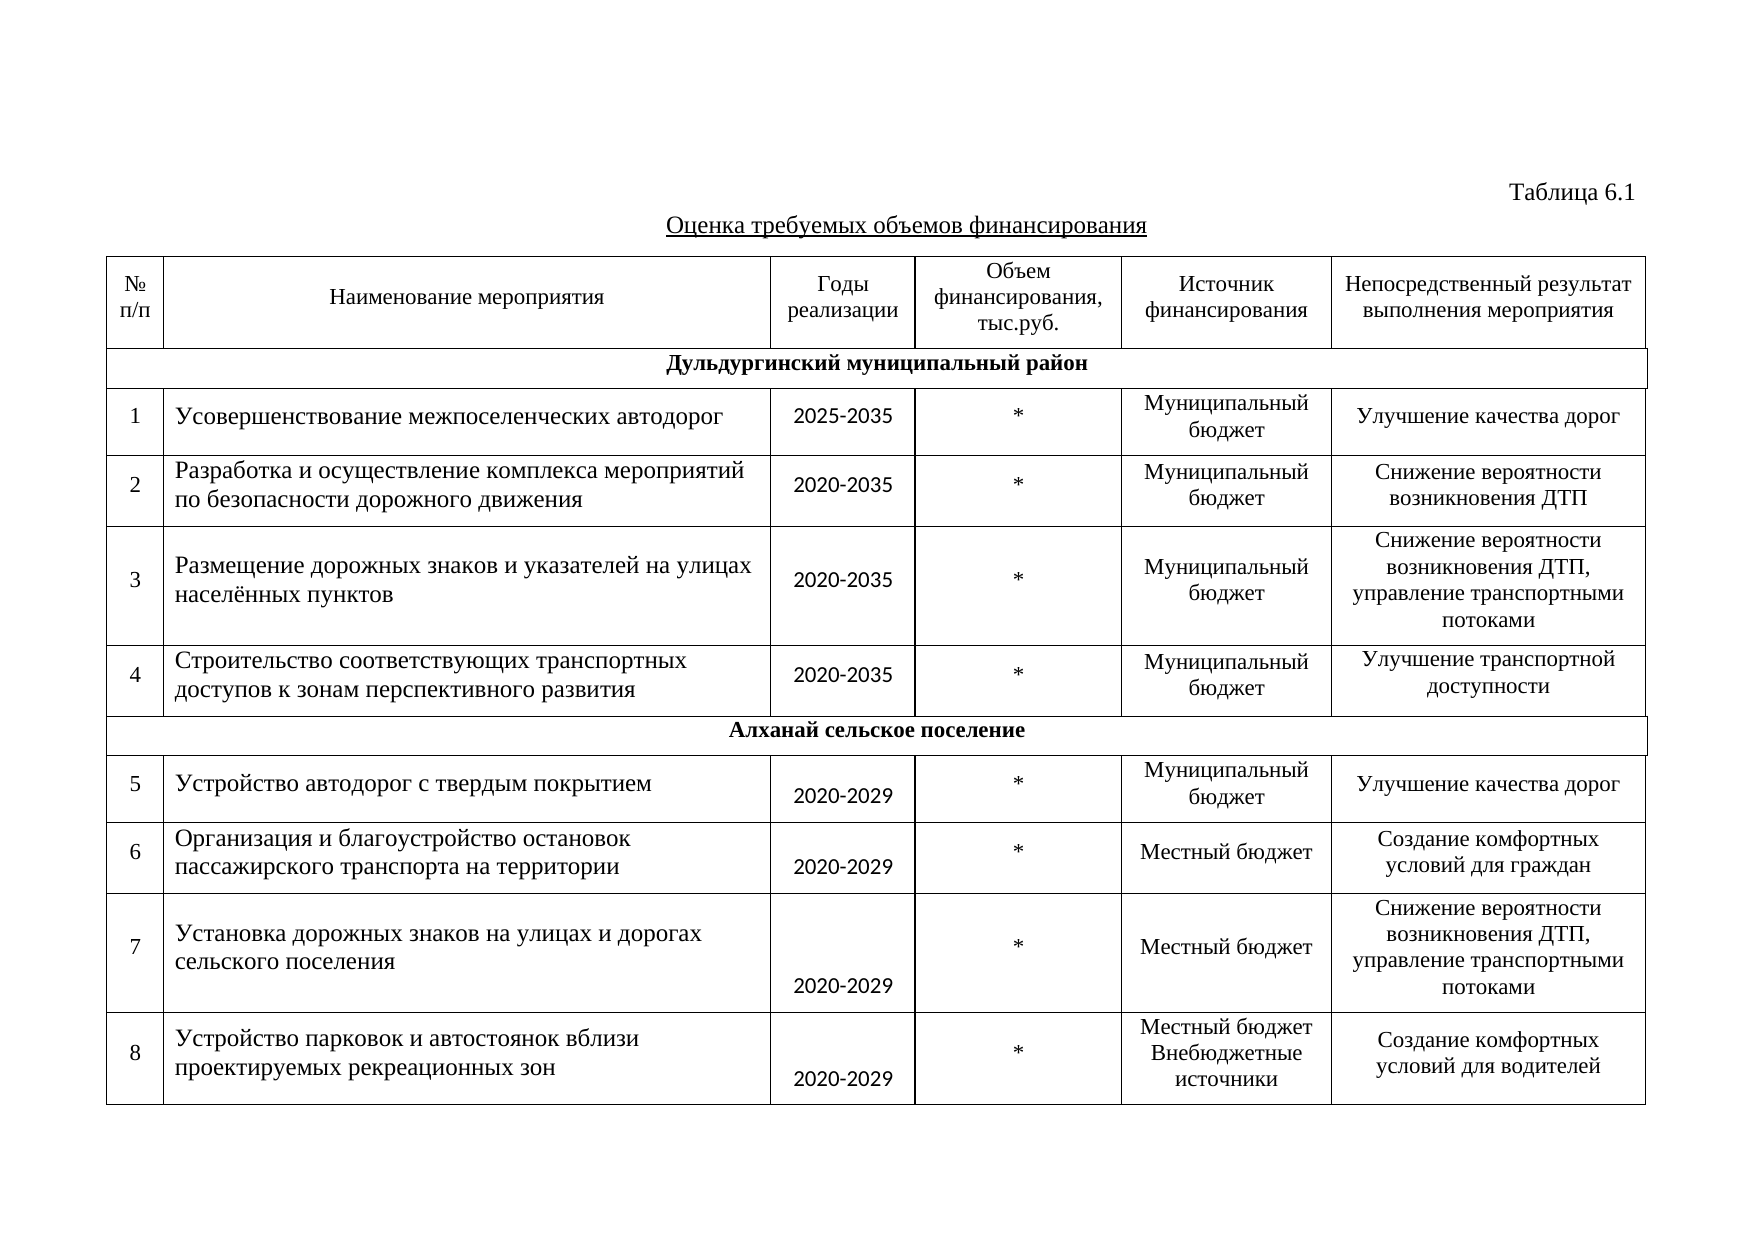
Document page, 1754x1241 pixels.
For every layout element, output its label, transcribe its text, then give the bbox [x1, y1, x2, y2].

table_cell 3 [107, 527, 163, 644]
table_cell * [916, 389, 1121, 454]
table_cell Улучшение качества дорог [1332, 756, 1645, 822]
table_cell 1 [107, 389, 163, 454]
table_cell Муниципальный бюджет [1122, 389, 1331, 454]
table_cell 2020-2035 [771, 527, 914, 644]
table_cell Местный бюджет [1122, 823, 1331, 893]
table_cell * [916, 823, 1121, 893]
table_cell Размещение дорожных знаков и указателей на улицах населённых пунктов [164, 527, 770, 644]
table_cell Создание комфортных условий для граждан [1332, 823, 1645, 893]
table_cell Муниципальный бюджет [1122, 756, 1331, 822]
table_cell Местный бюджет [1122, 894, 1331, 1012]
table_cell Муниципальный бюджет [1122, 456, 1331, 526]
table_cell Снижение вероятности возникновения ДТП, управление транспортными потоками [1332, 894, 1645, 1012]
table_cell 2020-2029 [771, 1013, 914, 1104]
text Оценка требуемых объемов финансирования [118, 210, 1636, 239]
table_header Годы реализации [771, 257, 914, 348]
table_cell Местный бюджет Внебюджетные источники [1122, 1013, 1331, 1104]
table_cell Создание комфортных условий для водителей [1332, 1013, 1645, 1104]
table_cell 2020-2035 [771, 456, 914, 526]
table_cell Устройство парковок и автостоянок вблизи проектируемых рекреационных зон [164, 1013, 770, 1104]
table_cell Муниципальный бюджет [1122, 527, 1331, 644]
table_cell Установка дорожных знаков на улицах и дорогах сельского поселения [164, 894, 770, 1012]
table_cell 2020-2029 [771, 894, 914, 1012]
table_cell 4 [107, 646, 163, 716]
table_cell 8 [107, 1013, 163, 1104]
table_cell Улучшение качества дорог [1332, 389, 1645, 454]
table_cell Снижение вероятности возникновения ДТП [1332, 456, 1645, 526]
table_cell Муниципальный бюджет [1122, 646, 1331, 716]
table_header Источник финансирования [1122, 257, 1331, 348]
table_cell Строительство соответствующих транспортных доступов к зонам перспективного развития [164, 646, 770, 716]
table_cell 2025-2035 [771, 389, 914, 454]
table_cell 6 [107, 823, 163, 893]
table_cell 5 [107, 756, 163, 822]
table_cell * [916, 894, 1121, 1012]
table_cell Снижение вероятности возникновения ДТП, управление транспортными потоками [1332, 527, 1645, 644]
table_cell * [916, 646, 1121, 716]
table_cell 2020-2029 [771, 823, 914, 893]
table_cell Дульдургинский муниципальный район [107, 349, 1647, 388]
table_header Наименование мероприятия [164, 257, 770, 348]
table_cell Разработка и осуществление комплекса мероприятий по безопасности дорожного движения [164, 456, 770, 526]
table_cell * [916, 1013, 1121, 1104]
table_cell * [916, 456, 1121, 526]
text Таблица 6.1 [118, 177, 1636, 206]
table_cell Устройство автодорог с твердым покрытием [164, 756, 770, 822]
table_cell * [916, 527, 1121, 644]
table_cell Организация и благоустройство остановок пассажирского транспорта на территории [164, 823, 770, 893]
table_cell 2 [107, 456, 163, 526]
table_cell Алханай сельское поселение [107, 717, 1647, 755]
table_cell 2020-2035 [771, 646, 914, 716]
table_cell * [916, 756, 1121, 822]
table_cell Улучшение транспортной доступности [1332, 646, 1645, 716]
table_cell 2020-2029 [771, 756, 914, 822]
table_header Объем финансирования, тыс.руб. [916, 257, 1121, 348]
table_cell Усовершенствование межпоселенческих автодорог [164, 389, 770, 454]
table_cell 7 [107, 894, 163, 1012]
table_header № п/п [107, 257, 163, 348]
table_header Непосредственный результат выполнения мероприятия [1332, 257, 1645, 348]
